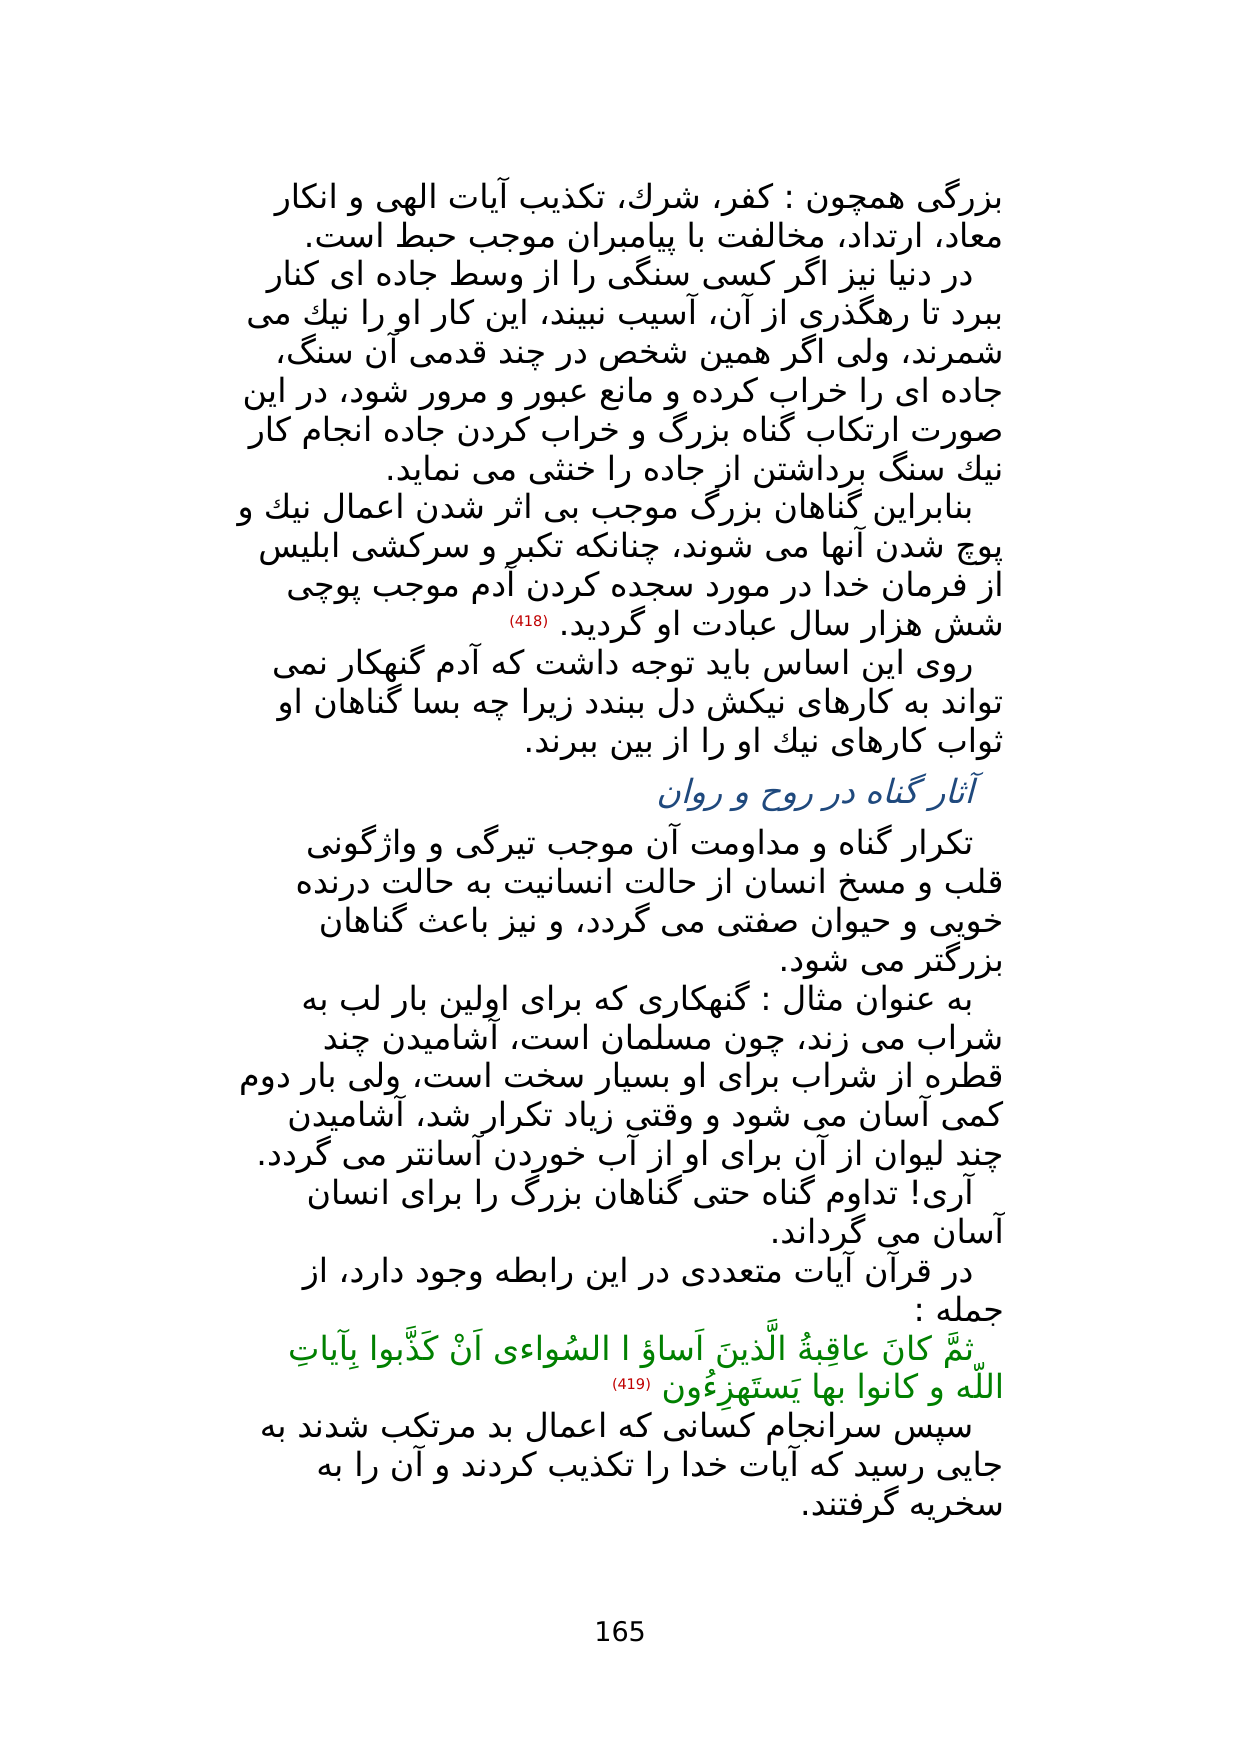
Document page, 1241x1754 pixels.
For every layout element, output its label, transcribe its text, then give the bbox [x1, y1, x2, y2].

text تكرار گناه و مداومت آن موجب تيرگى و واژگونى قلب و مسخ انسان از حالت انسانيت به حالت درنده خويى و حيوان صفتى مى گردد، و نيز باعث گناهان بزرگتر مى شود. [236, 824, 1004, 979]
text روى اين اساس بايد توجه داشت كه آدم گنهكار نمى تواند به كارهاى نيكش دل ببندد زيرا چه بسا گناهان او ثواب كارهاى نيك او را از بين ببرند. [236, 643, 1004, 760]
text در قرآن آيات متعددى در اين رابطه وجود دارد، از جمله : [236, 1251, 1004, 1329]
text آرى! تداوم گناه حتى گناهان بزرگ را براى انسان آسان مى گرداند. [236, 1173, 1004, 1251]
text سپس سرانجام كسانى كه اعمال بد مرتكب شدند به جايى رسيد كه آيات خدا را تكذيب كردند و آن را به سخريه گرفتند. [236, 1407, 1004, 1523]
text بنابراين گناهان بزرگ موجب بى اثر شدن اعمال نيك و پوچ شدن آنها مى شوند، چنانكه تكبر و سركشى ابليس از فرمان خدا در مورد سجده كردن آدم موجب پوچى شش هزار سال عبادت او گرديد. (418) [236, 488, 1004, 643]
text به عنوان مثال : گنهكارى كه براى اولين بار لب به شراب مى زند، چون مسلمان است، آشاميدن چند قطره از شراب براى او بسيار سخت است، ولى بار دوم كمى آسان مى شود و وقتى زياد تكرار شد، آشاميدن چند ليوان از آن براى او از آب خوردن آسانتر مى گردد. [236, 979, 1004, 1173]
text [236, 177, 1004, 255]
subtitle آثار گناه در روح و روان [236, 772, 1004, 811]
text در دنيا نيز اگر كسى سنگى را از وسط جاده اى كنار ببرد تا رهگذرى از آن، آسيب نبيند، اين كار او را نيك مى شمرند، ولى اگر همين شخص در چند قدمى آن سنگ، جاده اى را خراب كرده و مانع عبور و مرور شود، در اين صورت ارتكاب گناه بزرگ و خراب كردن جاده انجام كار نيك سنگ برداشتن از جاده را خنثى مى نمايد. [236, 255, 1004, 488]
text ثمَّ كانَ عاقِبةُ الَّذينَ اَساؤ ا السُواءى اَنْ كَذَّبوا بِآياتِ اللّه و كانوا بها يَستَهزِءُون (419) [236, 1329, 1004, 1407]
